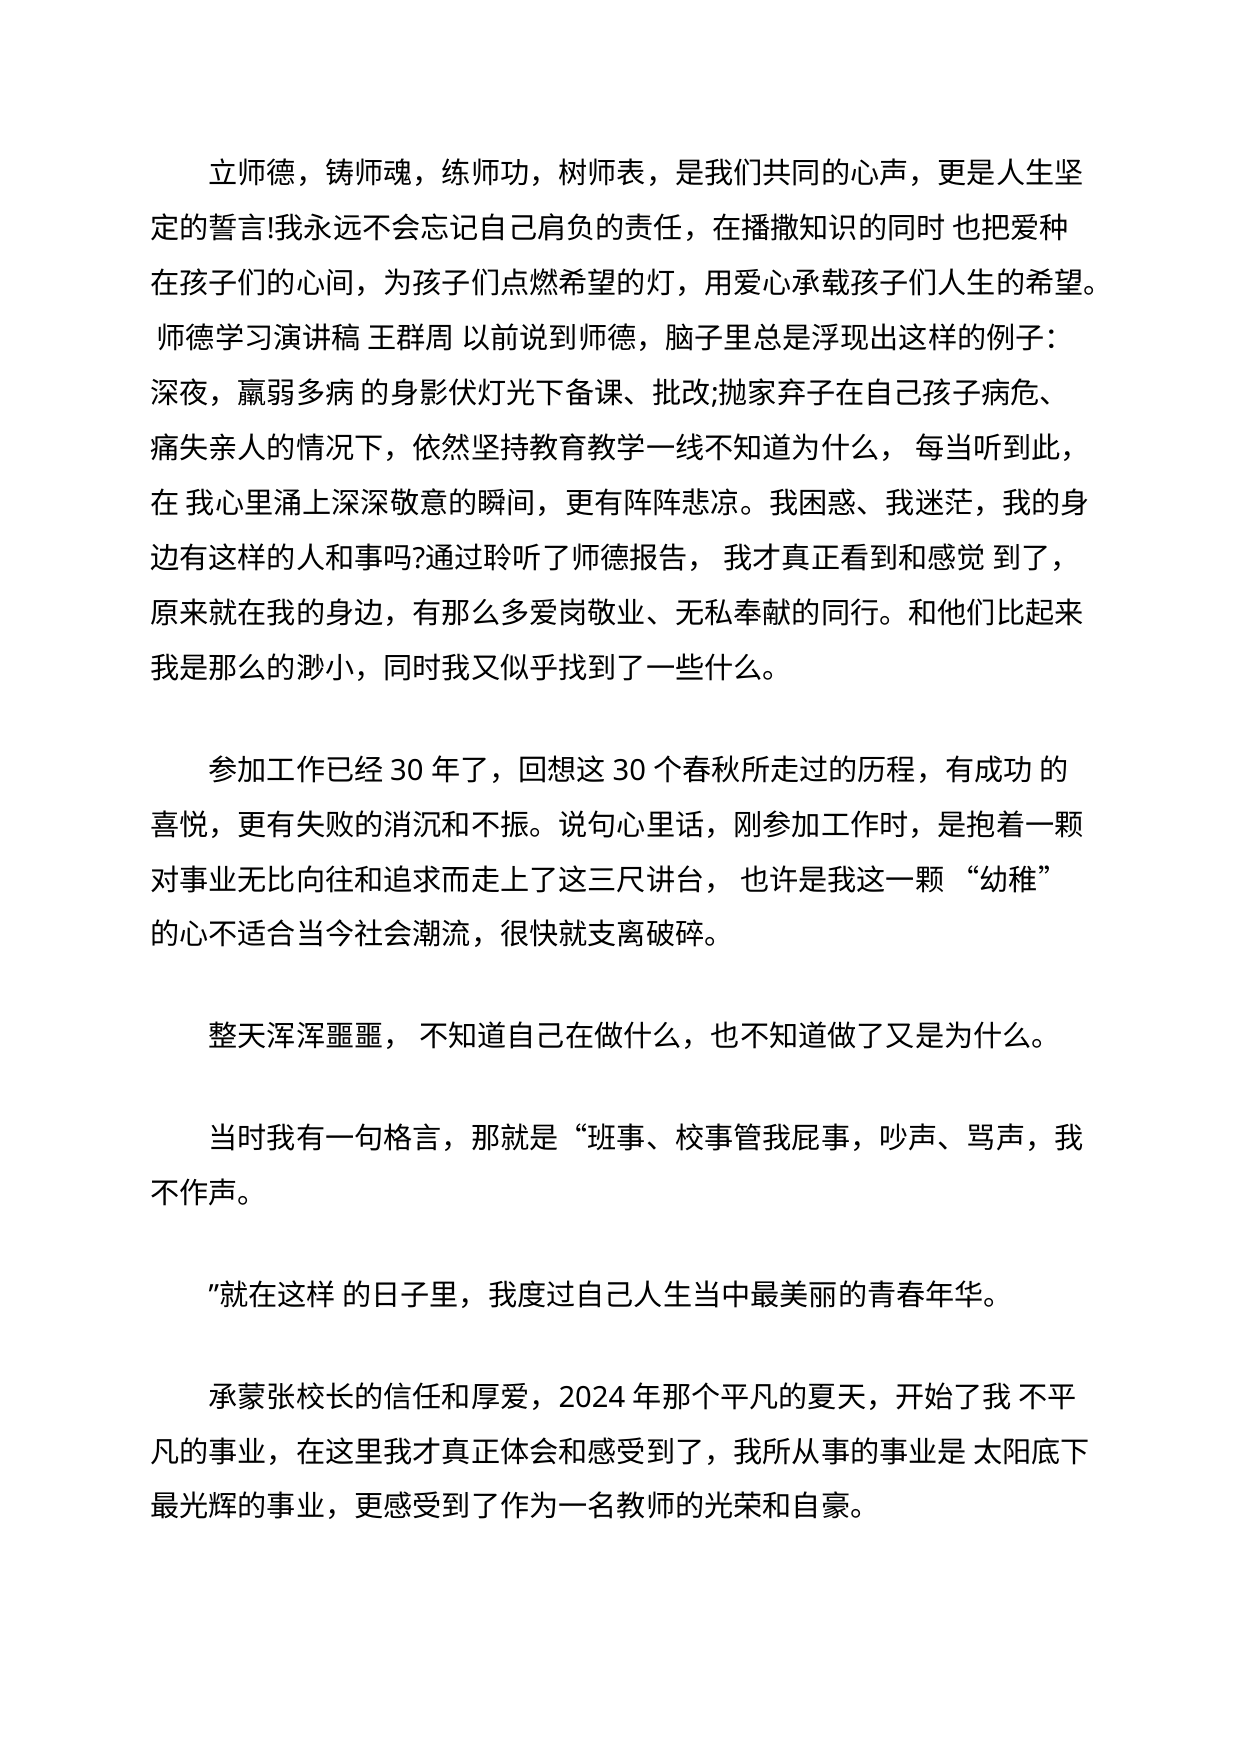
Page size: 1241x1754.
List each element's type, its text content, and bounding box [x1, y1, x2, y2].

text 整天浑浑噩噩， 不知道自己在做什么，也不知道做了又是为什么。 [150, 1013, 1090, 1055]
text 立师德，铸师魂，练师功，树师表，是我们共同的心声，更是人生坚定的誓言!我永远不会忘记自己肩负的责任，在播撒知识的同时 也把爱种在孩子们的心间，为孩子们点燃希望的灯，用爱心承载孩子们人生的希望。 师德学习演讲稿 王群周 以前说到师德，脑子里总是浮现出这样的例子：深夜，羸弱多病 的身影伏灯光下备课、批改;抛家弃子在自己孩子病危、痛失亲人的情况下，依然坚持教育教学一线不知道为什么， 每当听到此，在 我心里涌上深深敬意的瞬间，更有阵阵悲凉。我困惑、我迷茫，我的身边有这样的人和事吗?通过聆听了师德报告， 我才真正看到和感觉 到了，原来就在我的身边，有那么多爱岗敬业、无私奉献的同行。和他们比起来我是那么的渺小，同时我又似乎找到了一些什么。 [150, 150, 1090, 687]
text 承蒙张校长的信任和厚爱，2024 年那个平凡的夏天，开始了我 不平凡的事业，在这里我才真正体会和感受到了，我所从事的事业是 太阳底下最光辉的事业，更感受到了作为一名教师的光荣和自豪。 [150, 1373, 1090, 1525]
text ”就在这样 的日子里，我度过自己人生当中最美丽的青春年华。 [150, 1271, 1090, 1313]
text 参加工作已经 30 年了，回想这 30 个春秋所走过的历程，有成功 的喜悦，更有失败的消沉和不振。说句心里话，刚参加工作时，是抱着一颗对事业无比向往和追求而走上了这三尺讲台， 也许是我这一颗 “幼稚” 的心不适合当今社会潮流，很快就支离破碎。 [150, 746, 1090, 953]
text 当时我有一句格言，那就是“班事、校事管我屁事，吵声、骂声，我不作声。 [150, 1114, 1090, 1212]
